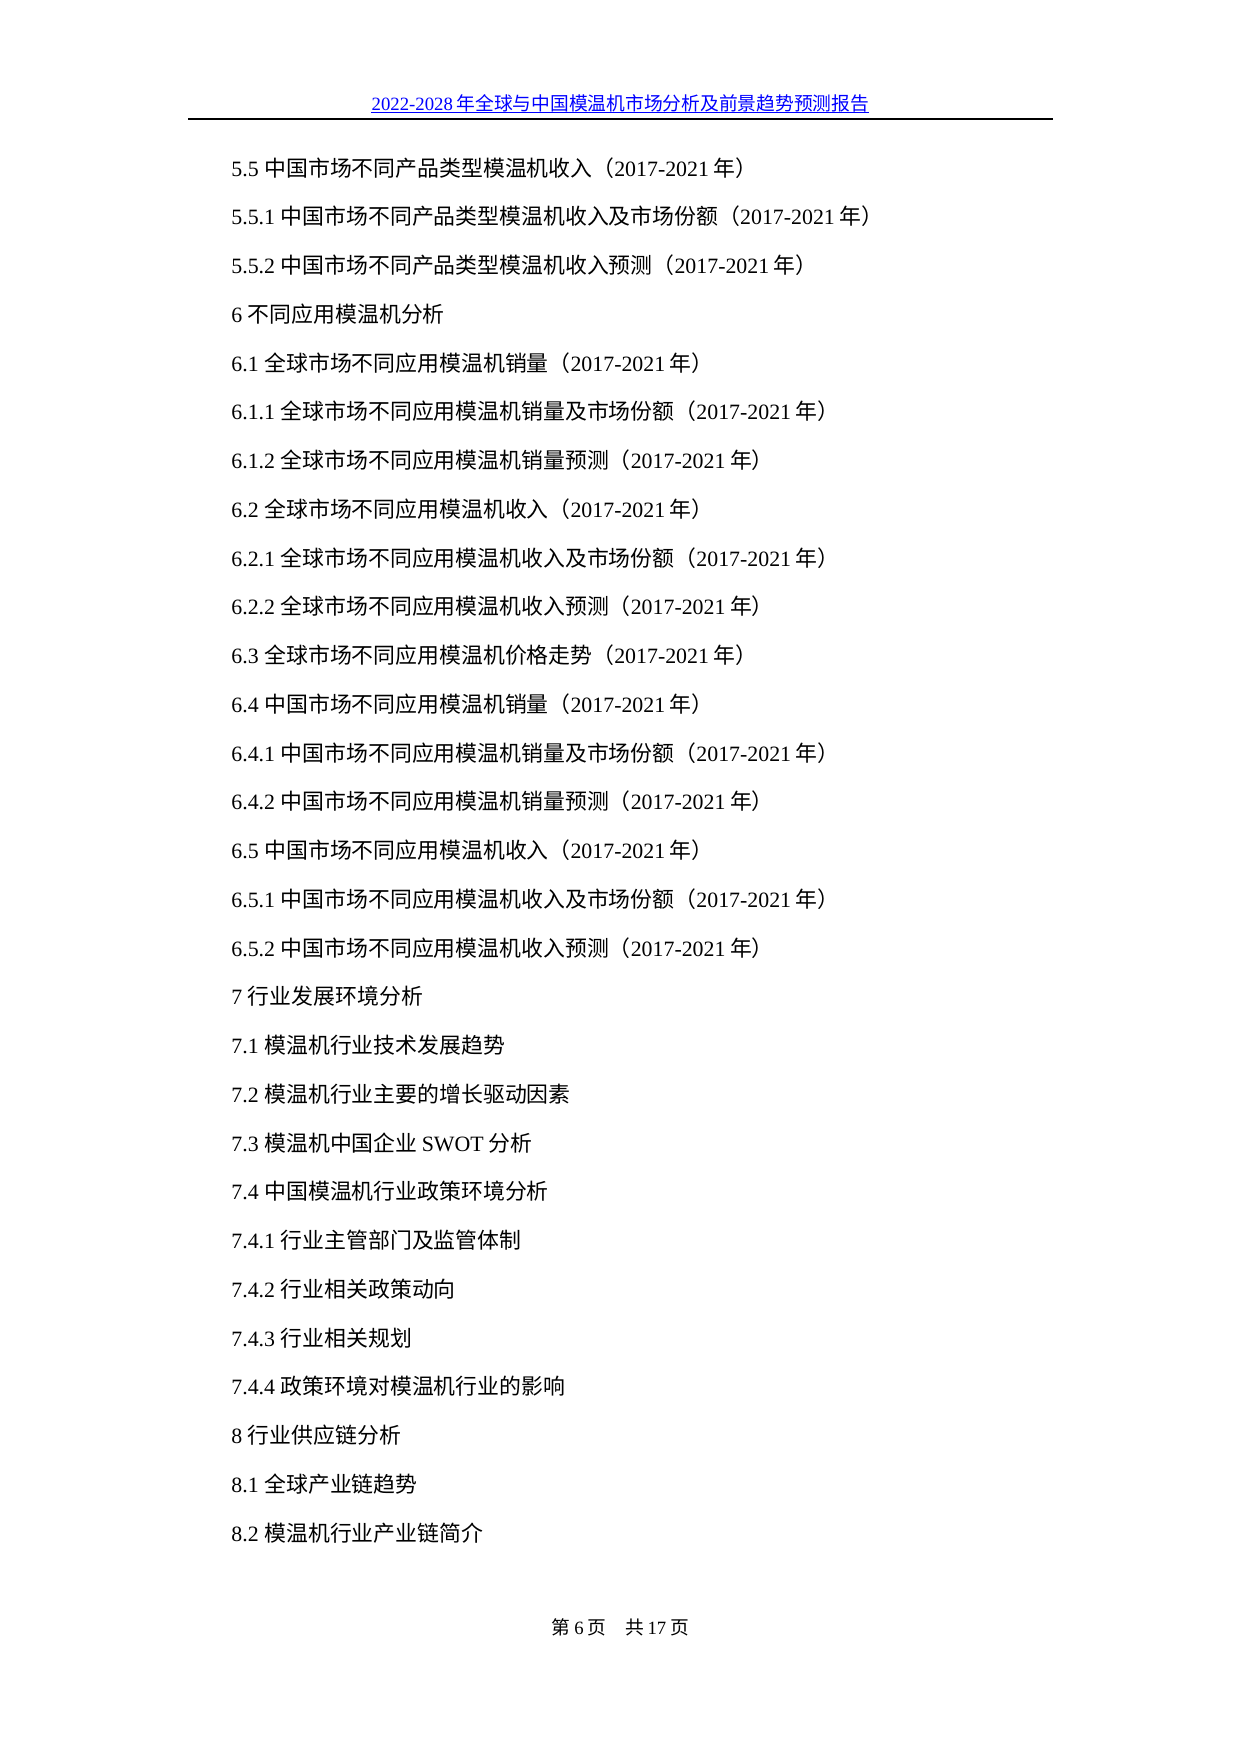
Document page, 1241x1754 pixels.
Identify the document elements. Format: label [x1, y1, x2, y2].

text [187, 150, 1053, 1548]
